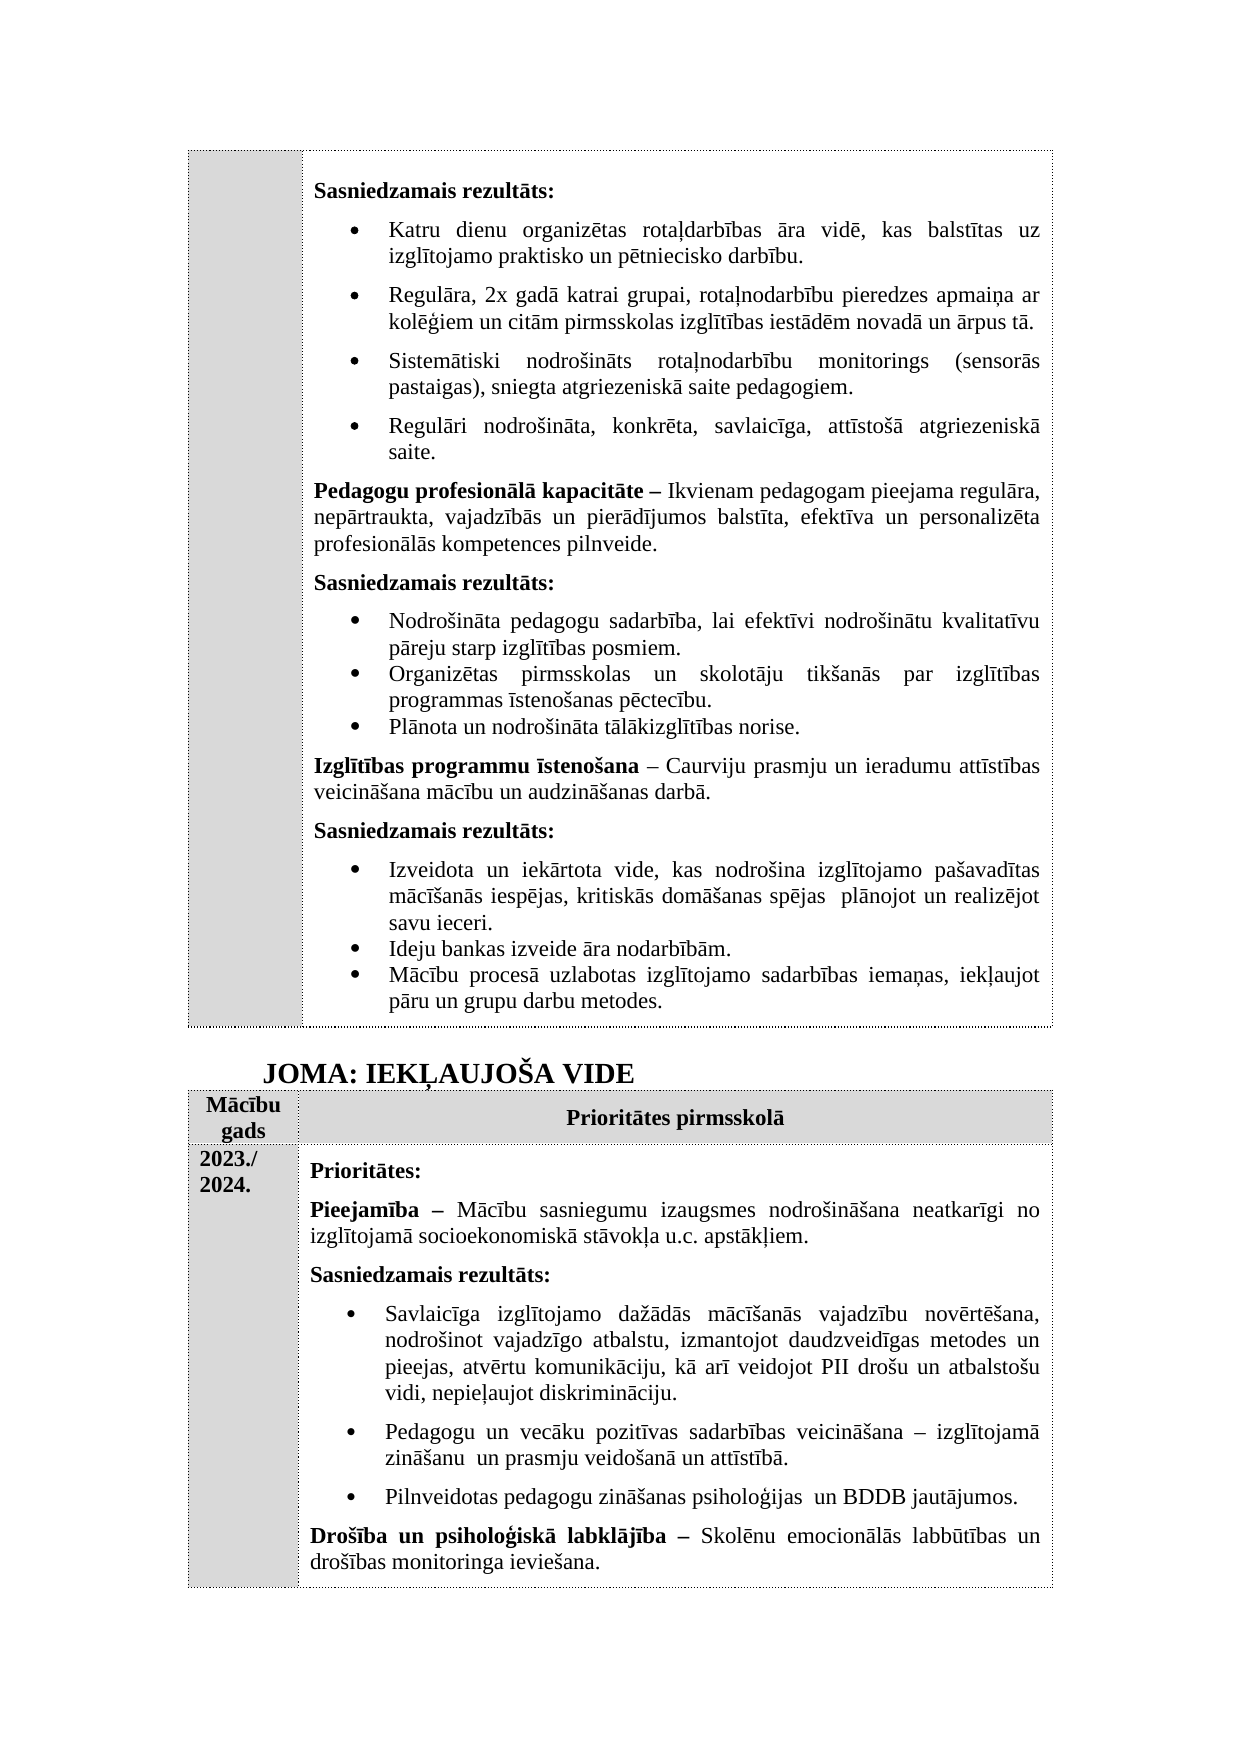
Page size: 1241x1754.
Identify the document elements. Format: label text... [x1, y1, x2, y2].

table_header Prioritātes pirmsskolā [299, 1090, 1052, 1143]
text JOMA: IEKĻAUJOŠA VIDE [262, 1056, 1053, 1090]
table_cell 2023./ 2024. [188, 150, 302, 1026]
table_cell 2023./ 2024. [188, 1144, 298, 1587]
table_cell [299, 1144, 1052, 1587]
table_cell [303, 150, 1052, 1026]
table_header Mācību gads [188, 1090, 298, 1143]
